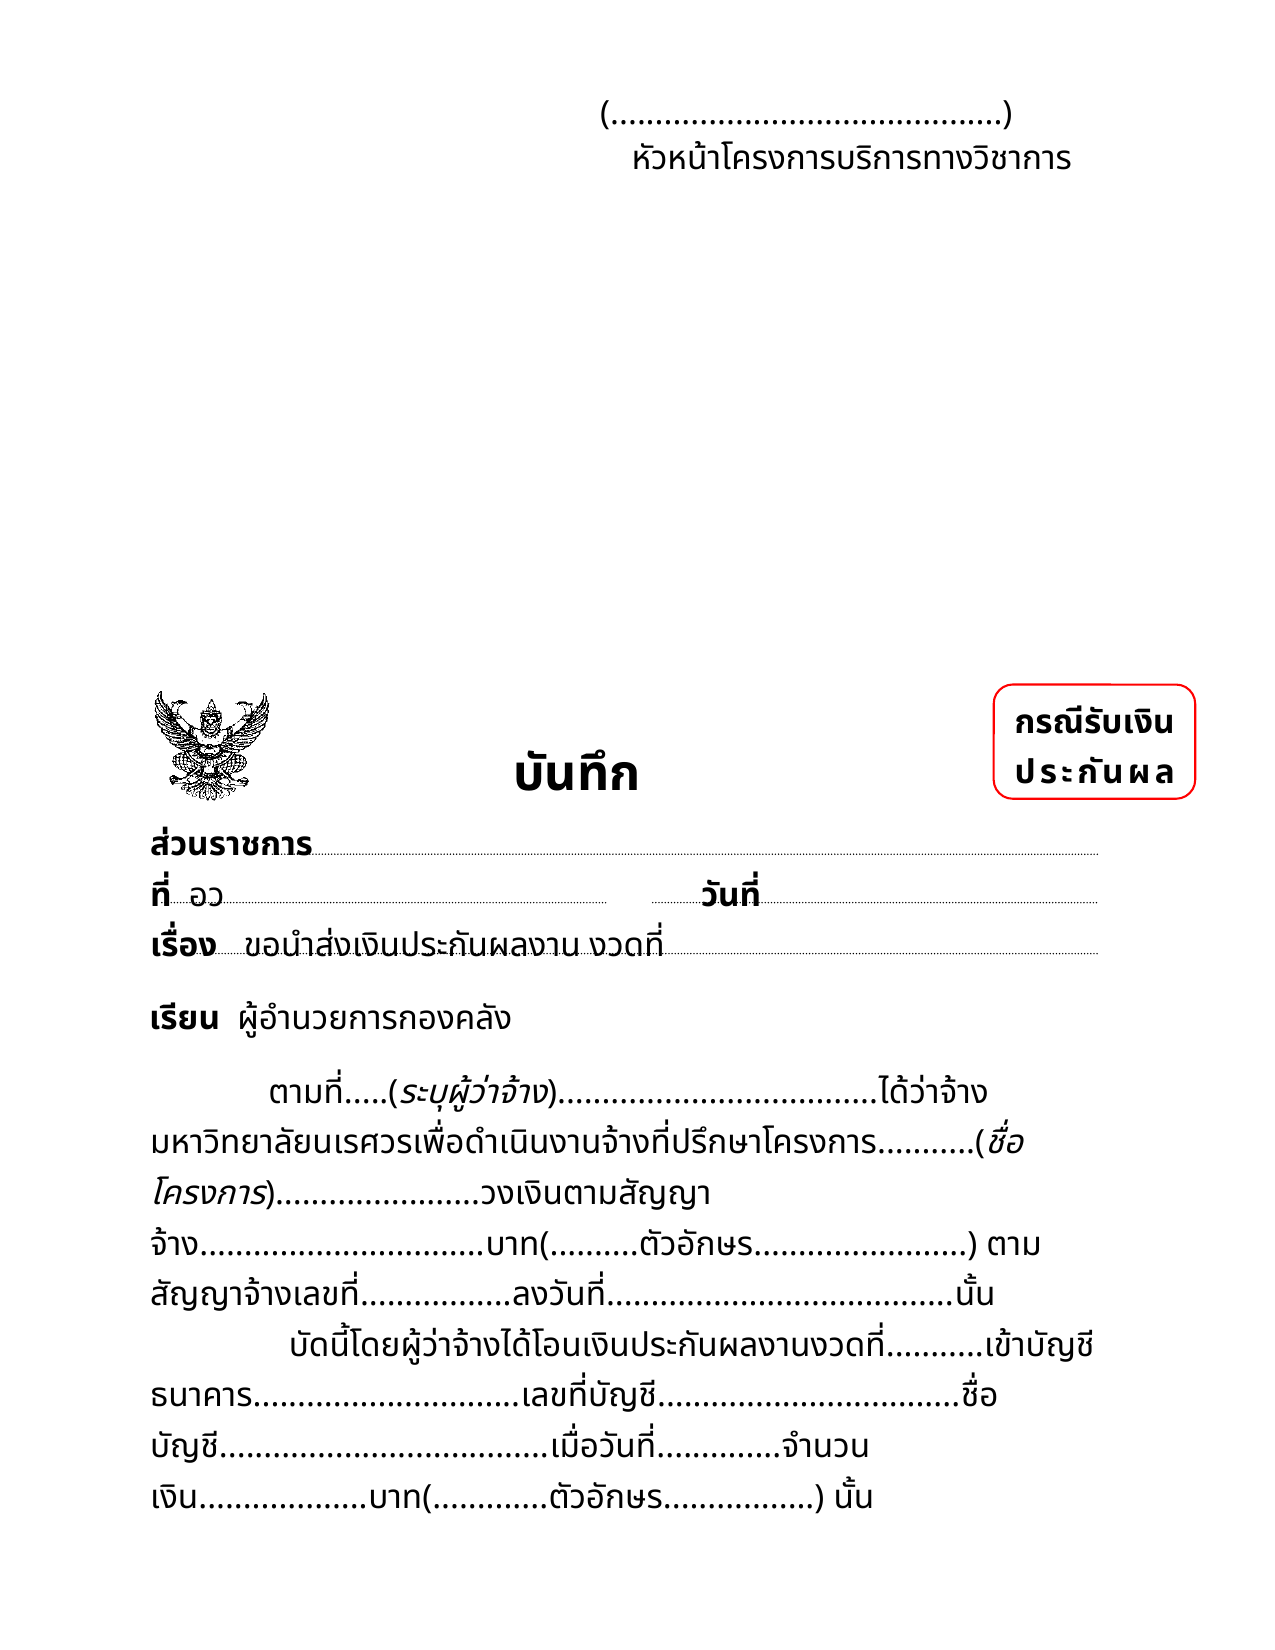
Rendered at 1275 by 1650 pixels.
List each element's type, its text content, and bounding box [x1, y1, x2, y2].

text บัดนี้โดยผู้ว่าจ้างได้โอนเงินประกันผลงานงวดที่...........เข้าบัญชีธนาคาร..............................เลขที่บัญชี..................................ชื่อบัญชี.....................................เมื่อวันที่..............จำนวนเงิน...................บาท(.............ตัวอักษร.................) นั้น [150, 1321, 1125, 1523]
text ตามที่.....(ระบุผู้ว่าจ้าง)....................................ได้ว่าจ้างมหาวิทยาลัยนเรศวรเพื่อดำเนินงานจ้างที่ปรึกษาโครงการ...........(ชื่อโครงการ).......................วงเงินตามสัญญาจ้าง................................บาท(..........ตัวอักษร........................) ตามสัญญาจ้างเลขที่.................ลงวันที่.......................................นั้น [150, 1067, 1125, 1321]
picture [150, 688, 274, 803]
text ส่วนราชการ [150, 820, 1125, 871]
text ที่ อว วันที่ [150, 871, 1125, 921]
list หัวหน้าโครงการบริการทางวิชาการ [311, 134, 1125, 184]
list (............................................) [311, 89, 1125, 134]
text เรื่อง ขอนำส่งเงินประกันผลงาน งวดที่ [150, 921, 1120, 972]
text เรียน ผู้อำนวยการกองคลัง [149, 994, 1125, 1045]
